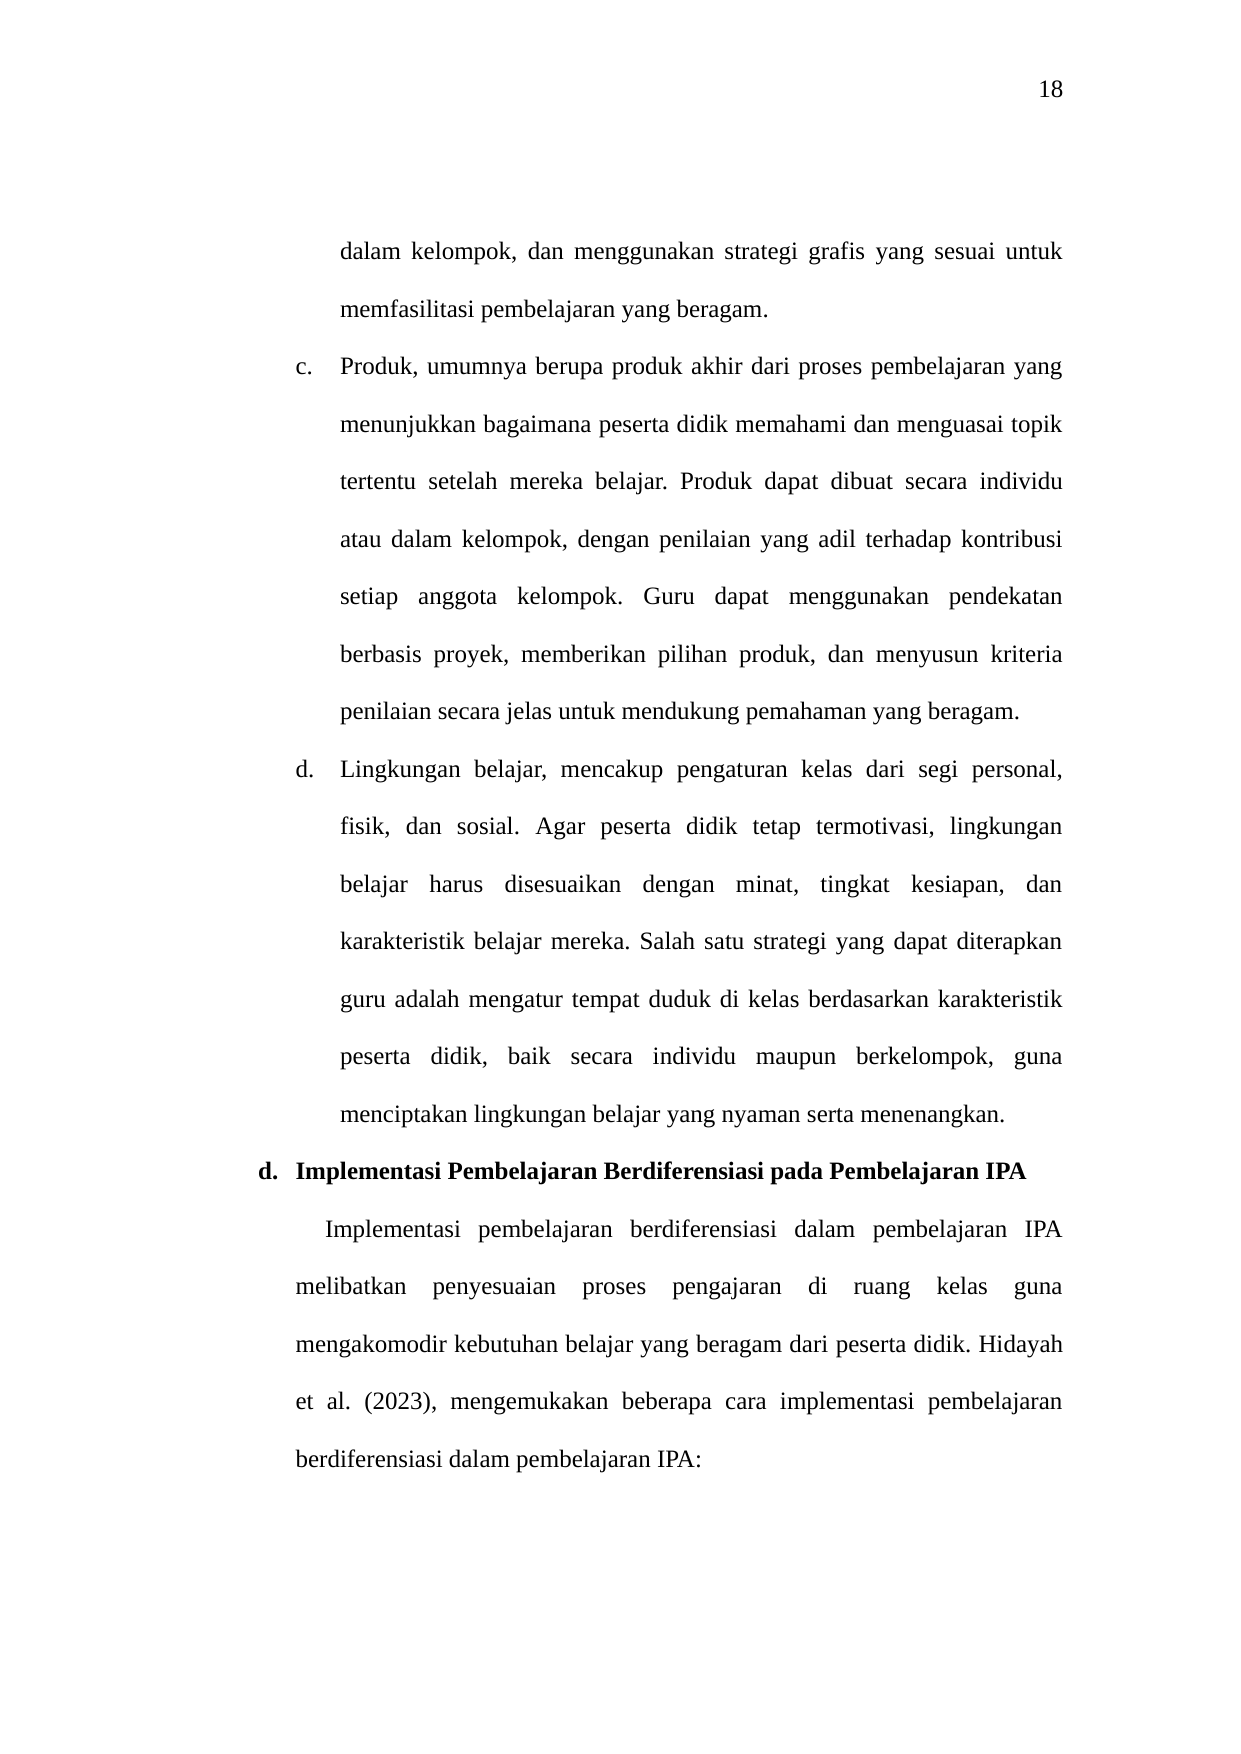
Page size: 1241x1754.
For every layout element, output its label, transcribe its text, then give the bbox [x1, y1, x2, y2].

list Implementasi Pembelajaran Berdiferensiasi pada Pembelajaran IPA [258, 1156, 1063, 1185]
text Implementasi pembelajaran berdiferensiasi dalam pembelajaran IPA melibatkan penyesuaian proses pengajaran di ruang kelas guna mengakomodir kebutuhan belajar yang beragam dari peserta didik. , mengemukakan beberapa cara implementasi pembelajaran berdiferensiasi dalam pembelajaran IPA: [295, 1214, 1063, 1472]
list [295, 236, 1063, 322]
list Produk, umumnya berupa produk akhir dari proses pembelajaran yang menunjukkan bagaimana peserta didik memahami dan menguasai topik tertentu setelah mereka belajar. Produk dapat dibuat secara individu atau dalam kelompok, dengan penilaian yang adil terhadap kontribusi setiap anggota kelompok. Guru dapat menggunakan pendekatan berbasis proyek, memberikan pilihan produk, dan menyusun kriteria penilaian secara jelas untuk mendukung pemahaman yang beragam. [295, 351, 1063, 725]
list Lingkungan belajar, mencakup pengaturan kelas dari segi personal, fisik, dan sosial. Agar peserta didik tetap termotivasi, lingkungan belajar harus disesuaikan dengan minat, tingkat kesiapan, dan karakteristik belajar mereka. Salah satu strategi yang dapat diterapkan guru adalah mengatur tempat duduk di kelas berdasarkan karakteristik peserta didik, baik secara individu maupun berkelompok, guna menciptakan lingkungan belajar yang nyaman serta menenangkan. [295, 754, 1063, 1127]
